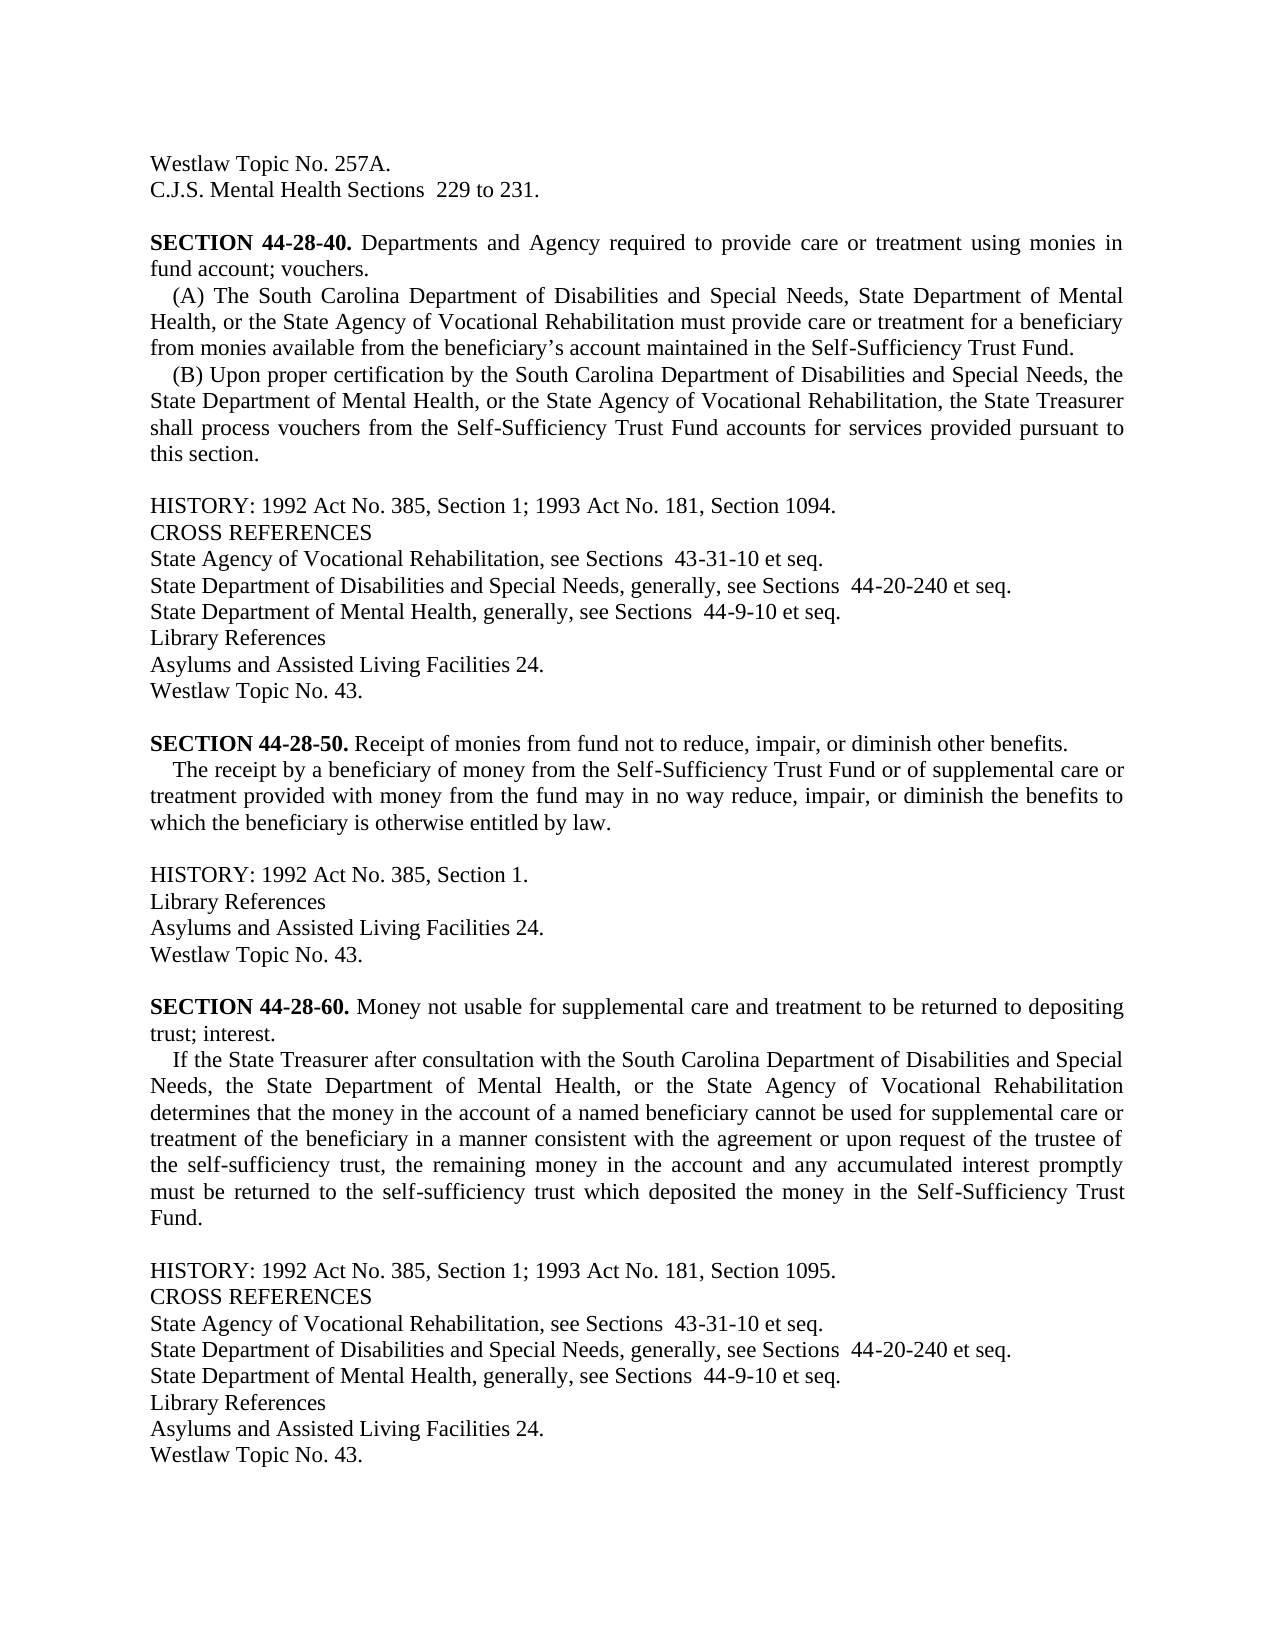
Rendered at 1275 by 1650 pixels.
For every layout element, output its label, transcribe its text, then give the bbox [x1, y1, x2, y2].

text Asylums and Assisted Living Facilities 24. [150, 651, 1125, 677]
text SECTION 44-28-60. Money not usable for supplemental care and treatment to be returned to depositing trust; interest. [150, 993, 1125, 1046]
text Library References [150, 1389, 1125, 1415]
text Library References [150, 888, 1125, 914]
text Library References [150, 624, 1125, 651]
text Westlaw Topic No. 257A. [150, 150, 1125, 176]
text SECTION 44-28-50. Receipt of monies from fund not to reduce, impair, or diminish other benefits. [150, 730, 1125, 756]
text State Agency of Vocational Rehabilitation, see Sections 43-31-10 et seq. [150, 1309, 1125, 1336]
text Westlaw Topic No. 43. [150, 1441, 1125, 1468]
text The receipt by a beneficiary of money from the Self-Sufficiency Trust Fund or of supplemental care or treatment provided with money from the fund may in no way reduce, impair, or diminish the benefits to which the beneficiary is otherwise entitled by law. [150, 756, 1125, 835]
text HISTORY: 1992 Act No. 385, Section 1; 1993 Act No. 181, Section 1094. [150, 493, 1125, 519]
text State Agency of Vocational Rehabilitation, see Sections 43-31-10 et seq. [150, 545, 1125, 572]
text State Department of Mental Health, generally, see Sections 44-9-10 et seq. [150, 598, 1125, 624]
text Westlaw Topic No. 43. [150, 677, 1125, 703]
text HISTORY: 1992 Act No. 385, Section 1. [150, 862, 1125, 888]
text (B) Upon proper certification by the South Carolina Department of Disabilities and Special Needs, the State Department of Mental Health, or the State Agency of Vocational Rehabilitation, the State Treasurer shall process vouchers from the Self-Sufficiency Trust Fund accounts for services provided pursuant to this section. [150, 361, 1125, 466]
text (A) The South Carolina Department of Disabilities and Special Needs, State Department of Mental Health, or the State Agency of Vocational Rehabilitation must provide care or treatment for a beneficiary from monies available from the beneficiary’s account maintained in the Self-Sufficiency Trust Fund. [150, 282, 1125, 361]
text State Department of Disabilities and Special Needs, generally, see Sections 44-20-240 et seq. [150, 572, 1125, 598]
text State Department of Mental Health, generally, see Sections 44-9-10 et seq. [150, 1362, 1125, 1389]
text Asylums and Assisted Living Facilities 24. [150, 1415, 1125, 1441]
text State Department of Disabilities and Special Needs, generally, see Sections 44-20-240 et seq. [150, 1336, 1125, 1362]
text C.J.S. Mental Health Sections 229 to 231. [150, 176, 1125, 203]
text Westlaw Topic No. 43. [150, 941, 1125, 967]
text SECTION 44-28-40. Departments and Agency required to provide care or treatment using monies in fund account; vouchers. [150, 229, 1125, 282]
text HISTORY: 1992 Act No. 385, Section 1; 1993 Act No. 181, Section 1095. [150, 1257, 1125, 1283]
text Asylums and Assisted Living Facilities 24. [150, 914, 1125, 941]
text CROSS REFERENCES [150, 1283, 1125, 1309]
text CROSS REFERENCES [150, 519, 1125, 545]
text If the State Treasurer after consultation with the South Carolina Department of Disabilities and Special Needs, the State Department of Mental Health, or the State Agency of Vocational Rehabilitation determines that the money in the account of a named beneficiary cannot be used for supplemental care or treatment of the beneficiary in a manner consistent with the agreement or upon request of the trustee of the self-sufficiency trust, the remaining money in the account and any accumulated interest promptly must be returned to the self-sufficiency trust which deposited the money in the Self-Sufficiency Trust Fund. [150, 1046, 1125, 1231]
